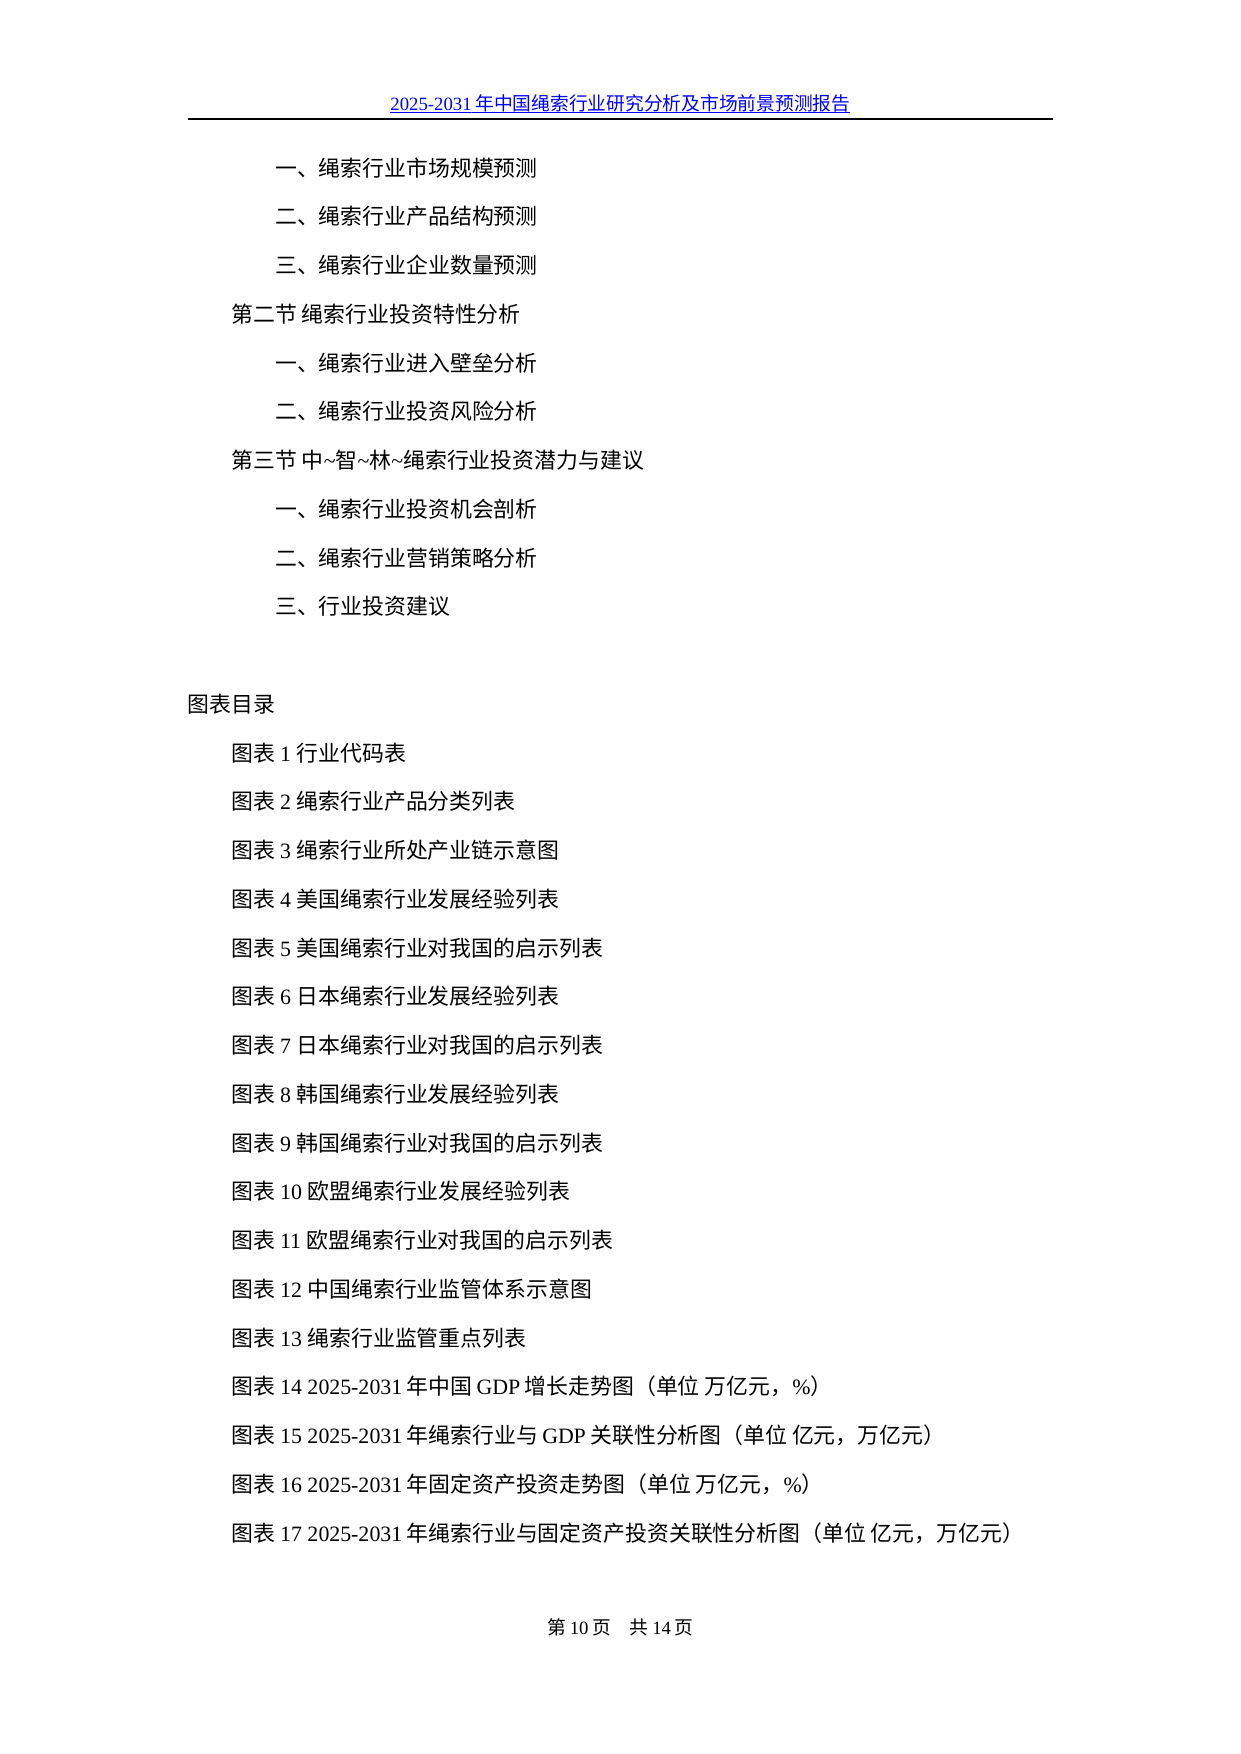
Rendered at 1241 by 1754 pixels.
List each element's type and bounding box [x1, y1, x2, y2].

text [187, 150, 1053, 1548]
